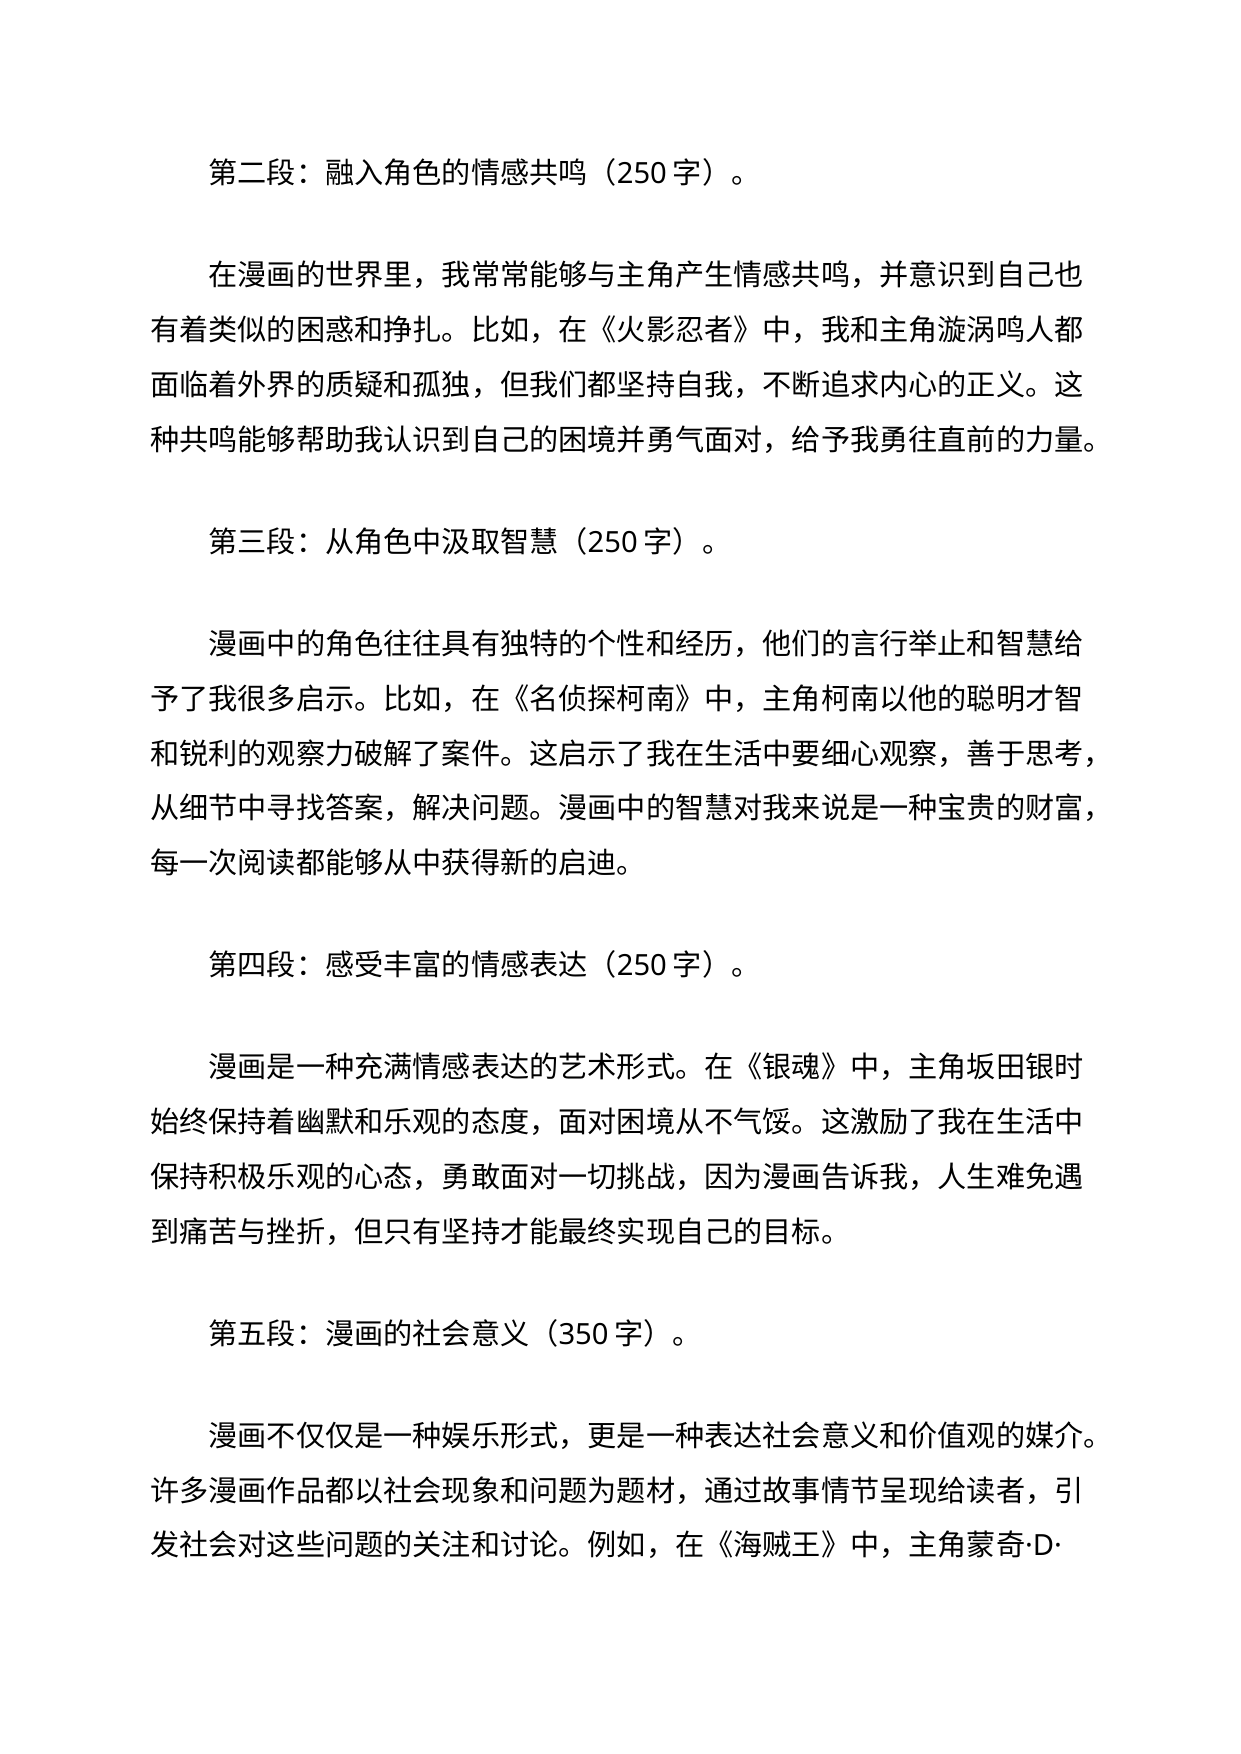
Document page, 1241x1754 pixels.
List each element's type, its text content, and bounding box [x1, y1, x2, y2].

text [150, 1412, 1090, 1564]
text 漫画是一种充满情感表达的艺术形式。在《银魂》中，主角坂田银时始终保持着幽默和乐观的态度，面对困境从不气馁。这激励了我在生活中保持积极乐观的心态，勇敢面对一切挑战，因为漫画告诉我，人生难免遇到痛苦与挫折，但只有坚持才能最终实现自己的目标。 [150, 1044, 1090, 1251]
text 在漫画的世界里，我常常能够与主角产生情感共鸣，并意识到自己也有着类似的困惑和挣扎。比如，在《火影忍者》中，我和主角漩涡鸣人都面临着外界的质疑和孤独，但我们都坚持自我，不断追求内心的正义。这种共鸣能够帮助我认识到自己的困境并勇气面对，给予我勇往直前的力量。 [150, 252, 1090, 459]
text 第二段：融入角色的情感共鸣（250字）。 [150, 150, 1090, 192]
text 第三段：从角色中汲取智慧（250字）。 [150, 518, 1090, 561]
text 第四段：感受丰富的情感表达（250字）。 [150, 942, 1090, 984]
text 漫画中的角色往往具有独特的个性和经历，他们的言行举止和智慧给予了我很多启示。比如，在《名侦探柯南》中，主角柯南以他的聪明才智和锐利的观察力破解了案件。这启示了我在生活中要细心观察，善于思考，从细节中寻找答案，解决问题。漫画中的智慧对我来说是一种宝贵的财富，每一次阅读都能够从中获得新的启迪。 [150, 620, 1090, 882]
text 第五段：漫画的社会意义（350字）。 [150, 1310, 1090, 1353]
